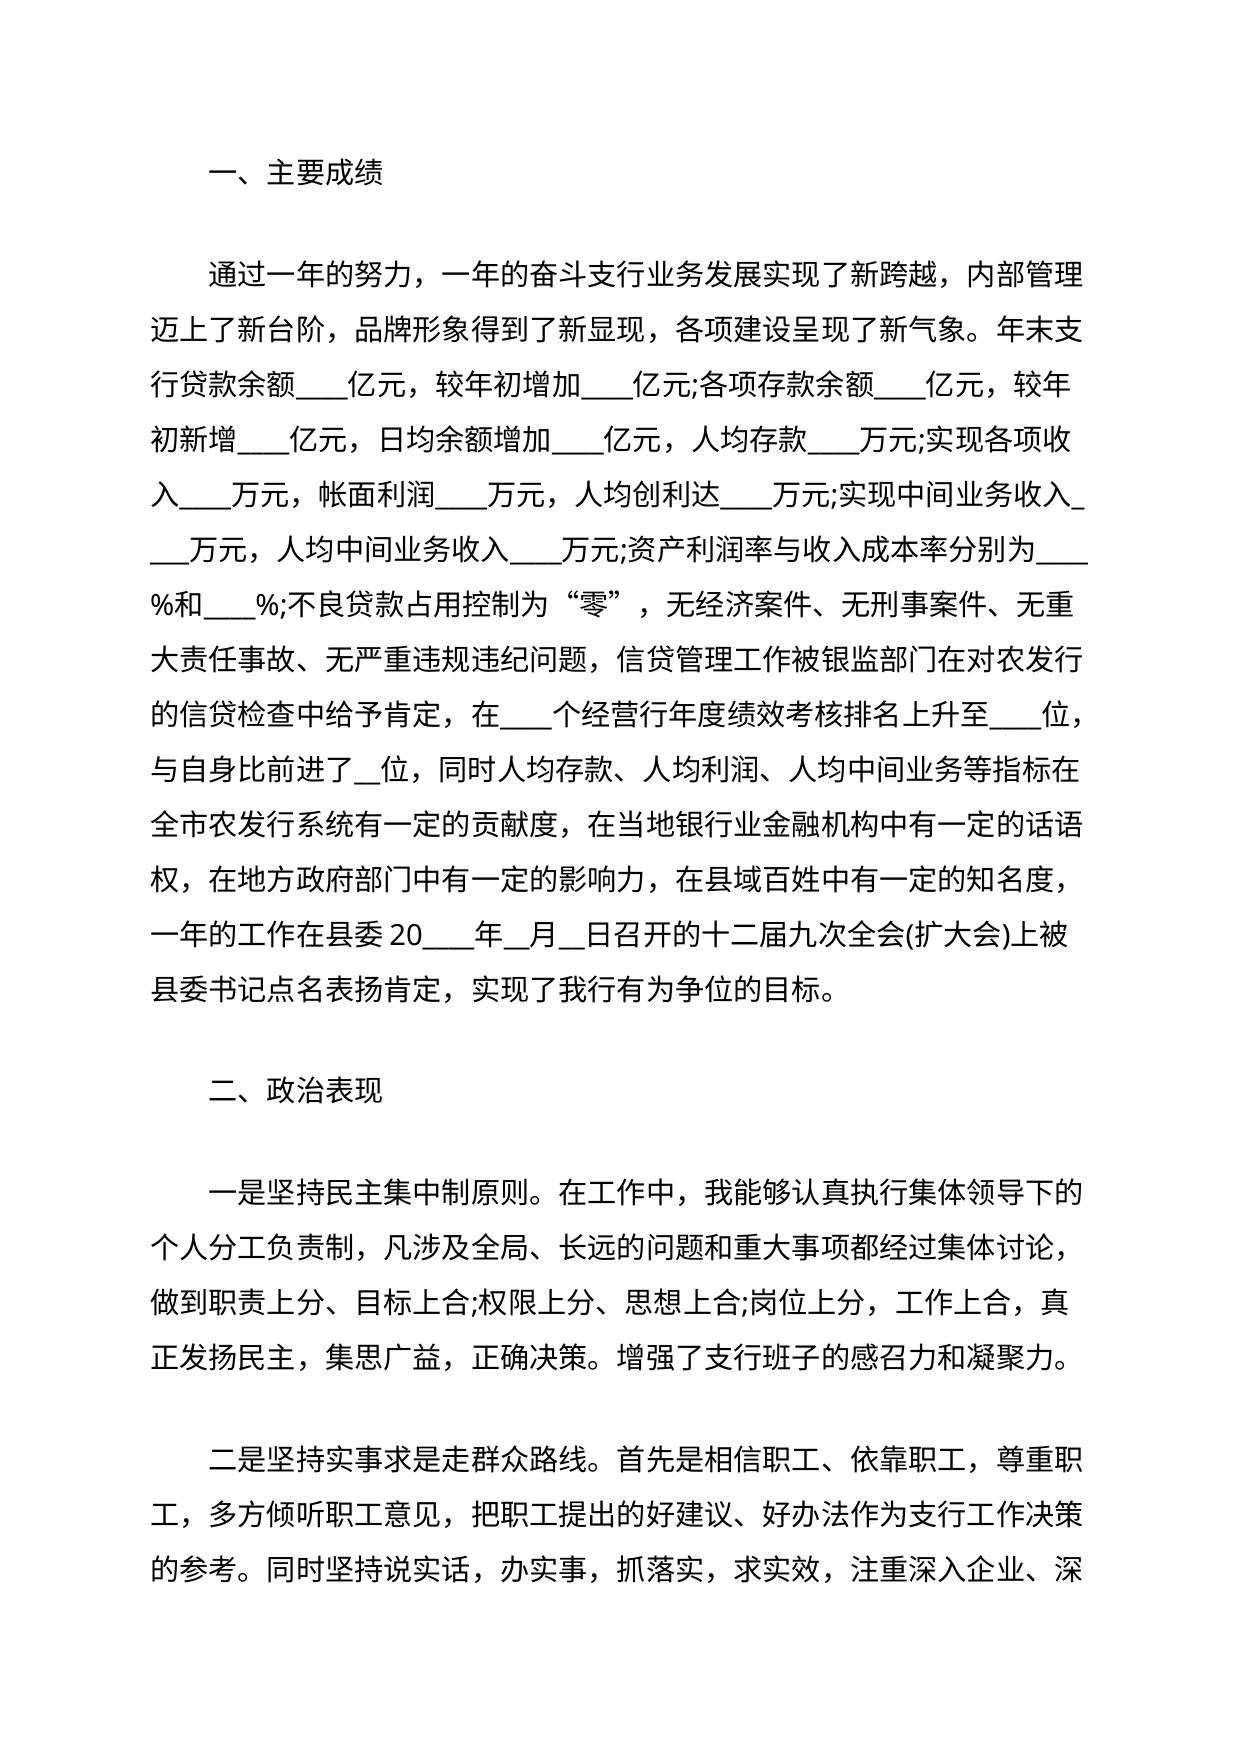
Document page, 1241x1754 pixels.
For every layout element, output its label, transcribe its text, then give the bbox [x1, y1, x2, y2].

text 二、政治表现 [150, 1068, 1090, 1110]
text 一、主要成绩 [150, 150, 1090, 192]
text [150, 1436, 1090, 1588]
text 通过一年的努力，一年的奋斗支行业务发展实现了新跨越，内部管理迈上了新台阶，品牌形象得到了新显现，各项建设呈现了新气象。年末支行贷款余额____亿元，较年初增加____亿元;各项存款余额____亿元，较年初新增____亿元，日均余额增加____亿元，人均存款____万元;实现各项收入____万元，帐面利润____万元，人均创利达____万元;实现中间业务收入____万元，人均中间业务收入____万元;资产利润率与收入成本率分别为____%和____%;不良贷款占用控制为“零”，无经济案件、无刑事案件、无重大责任事故、无严重违规违纪问题，信贷管理工作被银监部门在对农发行的信贷检查中给予肯定，在____个经营行年度绩效考核排名上升至____位，与自身比前进了__位，同时人均存款、人均利润、人均中间业务等指标在全市农发行系统有一定的贡献度，在当地银行业金融机构中有一定的话语权，在地方政府部门中有一定的影响力，在县域百姓中有一定的知名度，一年的工作在县委20____年__月__日召开的十二届九次全会(扩大会)上被县委书记点名表扬肯定，实现了我行有为争位的目标。 [150, 252, 1090, 1008]
text 一是坚持民主集中制原则。在工作中，我能够认真执行集体领导下的个人分工负责制，凡涉及全局、长远的问题和重大事项都经过集体讨论，做到职责上分、目标上合;权限上分、思想上合;岗位上分，工作上合，真正发扬民主，集思广益，正确决策。增强了支行班子的感召力和凝聚力。 [150, 1170, 1090, 1377]
